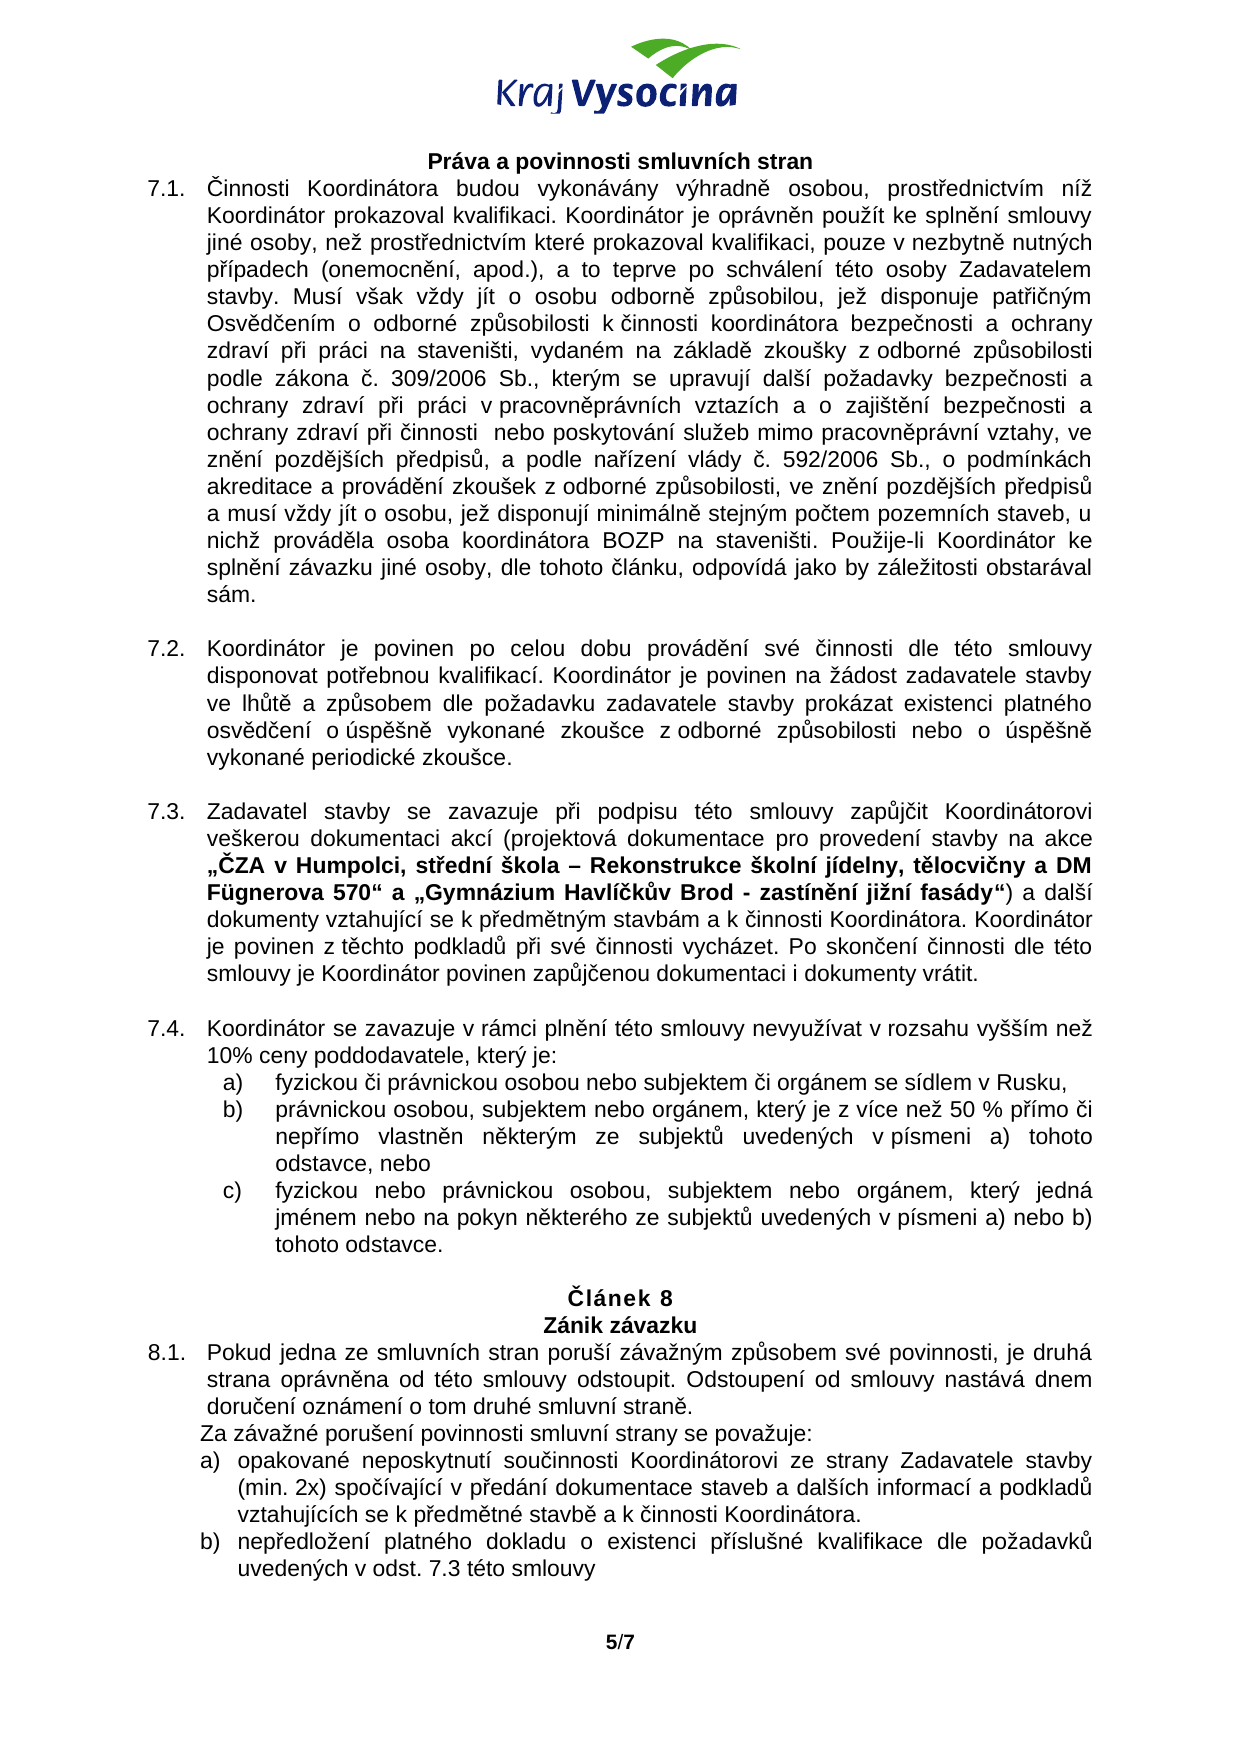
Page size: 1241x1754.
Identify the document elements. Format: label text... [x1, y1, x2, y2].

subtitle Článek 8 [148, 1285, 1093, 1311]
list fyzickou či právnickou osobou nebo subjektem či orgánem se sídlem v Rusku, [223, 1068, 1093, 1096]
list fyzickou nebo právnickou osobou, subjektem nebo orgánem, který jedná jménem nebo na pokyn některého ze subjektů uvedených v písmeni a) nebo b) tohoto odstavce. [223, 1177, 1093, 1258]
list Koordinátor se zavazuje v rámci plnění této smlouvy nevyužívat v rozsahu vyšším než 10% ceny poddodavatele, který je: [147, 1014, 1093, 1068]
list právnickou osobou, subjektem nebo orgánem, který je z více než 50 % přímo či nepřímo vlastněn některým ze subjektů uvedených v písmeni a) tohoto odstavce, nebo [223, 1096, 1093, 1177]
list Za závažné porušení povinnosti smluvní strany se považuje: [200, 1420, 1093, 1447]
text Zánik závazku [148, 1311, 1093, 1338]
list opakované neposkytnutí součinnosti Koordinátorovi ze strany Zadavatele stavby (min. 2x) spočívající v předání dokumentace staveb a dalších informací a podkladů vztahujících se k předmětné stavbě a k činnosti Koordinátora. [200, 1447, 1093, 1528]
text Práva a povinnosti smluvních stran [148, 148, 1093, 175]
list Koordinátor je povinen po celou dobu provádění své činnosti dle této smlouvy disponovat potřebnou kvalifikací. Koordinátor je povinen na žádost zadavatele stavby ve lhůtě a způsobem dle požadavku zadavatele stavby prokázat existenci platného osvědčení o úspěšně vykonané zkoušce z odborné způsobilosti nebo o úspěšně vykonané periodické zkoušce. [147, 635, 1093, 771]
list Pokud jedna ze smluvních stran poruší závažným způsobem své povinnosti, je druhá strana oprávněna od této smlouvy odstoupit. Odstoupení od smlouvy nastává dnem doručení oznámení o tom druhé smluvní straně. [148, 1338, 1093, 1420]
list Zadavatel stavby se zavazuje při podpisu této smlouvy zapůjčit Koordinátorovi veškerou dokumentaci akcí (projektová dokumentace pro provedení stavby na akce „ČZA v Humpolci, střední škola – Rekonstrukce školní jídelny, tělocvičny a DM Fügnerova 570“ a „Gymnázium Havlíčkův Brod - zastínění jižní fasády“) a další dokumenty vztahující se k předmětným stavbám a k činnosti Koordinátora. Koordinátor je povinen z těchto podkladů při své činnosti vycházet. Po skončení činnosti dle této smlouvy je Koordinátor povinen zapůjčenou dokumentaci i dokumenty vrátit. [147, 798, 1093, 987]
list nepředložení platného dokladu o existenci příslušné kvalifikace dle požadavků uvedených v odst. 7.3 této smlouvy [200, 1528, 1093, 1582]
list Činnosti Koordinátora budou vykonávány výhradně osobou, prostřednictvím níž Koordinátor prokazoval kvalifikaci. Koordinátor je oprávněn použít ke splnění smlouvy jiné osoby, než prostřednictvím které prokazoval kvalifikaci, pouze v nezbytně nutných případech (onemocnění, apod.), a to teprve po schválení této osoby Zadavatelem stavby. Musí však vždy jít o osobu odborně způsobilou, jež disponuje patřičným Osvědčením o odborné způsobilosti k činnosti koordinátora bezpečnosti a ochrany zdraví při práci na staveništi, vydaném na základě zkoušky z odborné způsobilosti podle zákona č. 309/2006 Sb., kterým se upravují další požadavky bezpečnosti a ochrany zdraví při práci v pracovněprávních vztazích a o zajištění bezpečnosti a ochrany zdraví při činnosti nebo poskytování služeb mimo pracovněprávní vztahy, ve znění pozdějších předpisů, a podle nařízení vlády č. 592/2006 Sb., o podmínkách akreditace a provádění zkoušek z odborné způsobilosti, ve znění pozdějších předpisů a musí vždy jít o osobu, jež disponují minimálně stejným počtem pozemních staveb, u nichž prováděla osoba koordinátora BOZP na staveništi. Použije-li Koordinátor ke splnění závazku jiné osoby, dle tohoto článku, odpovídá jako by záležitosti obstarával sám. [147, 175, 1093, 608]
